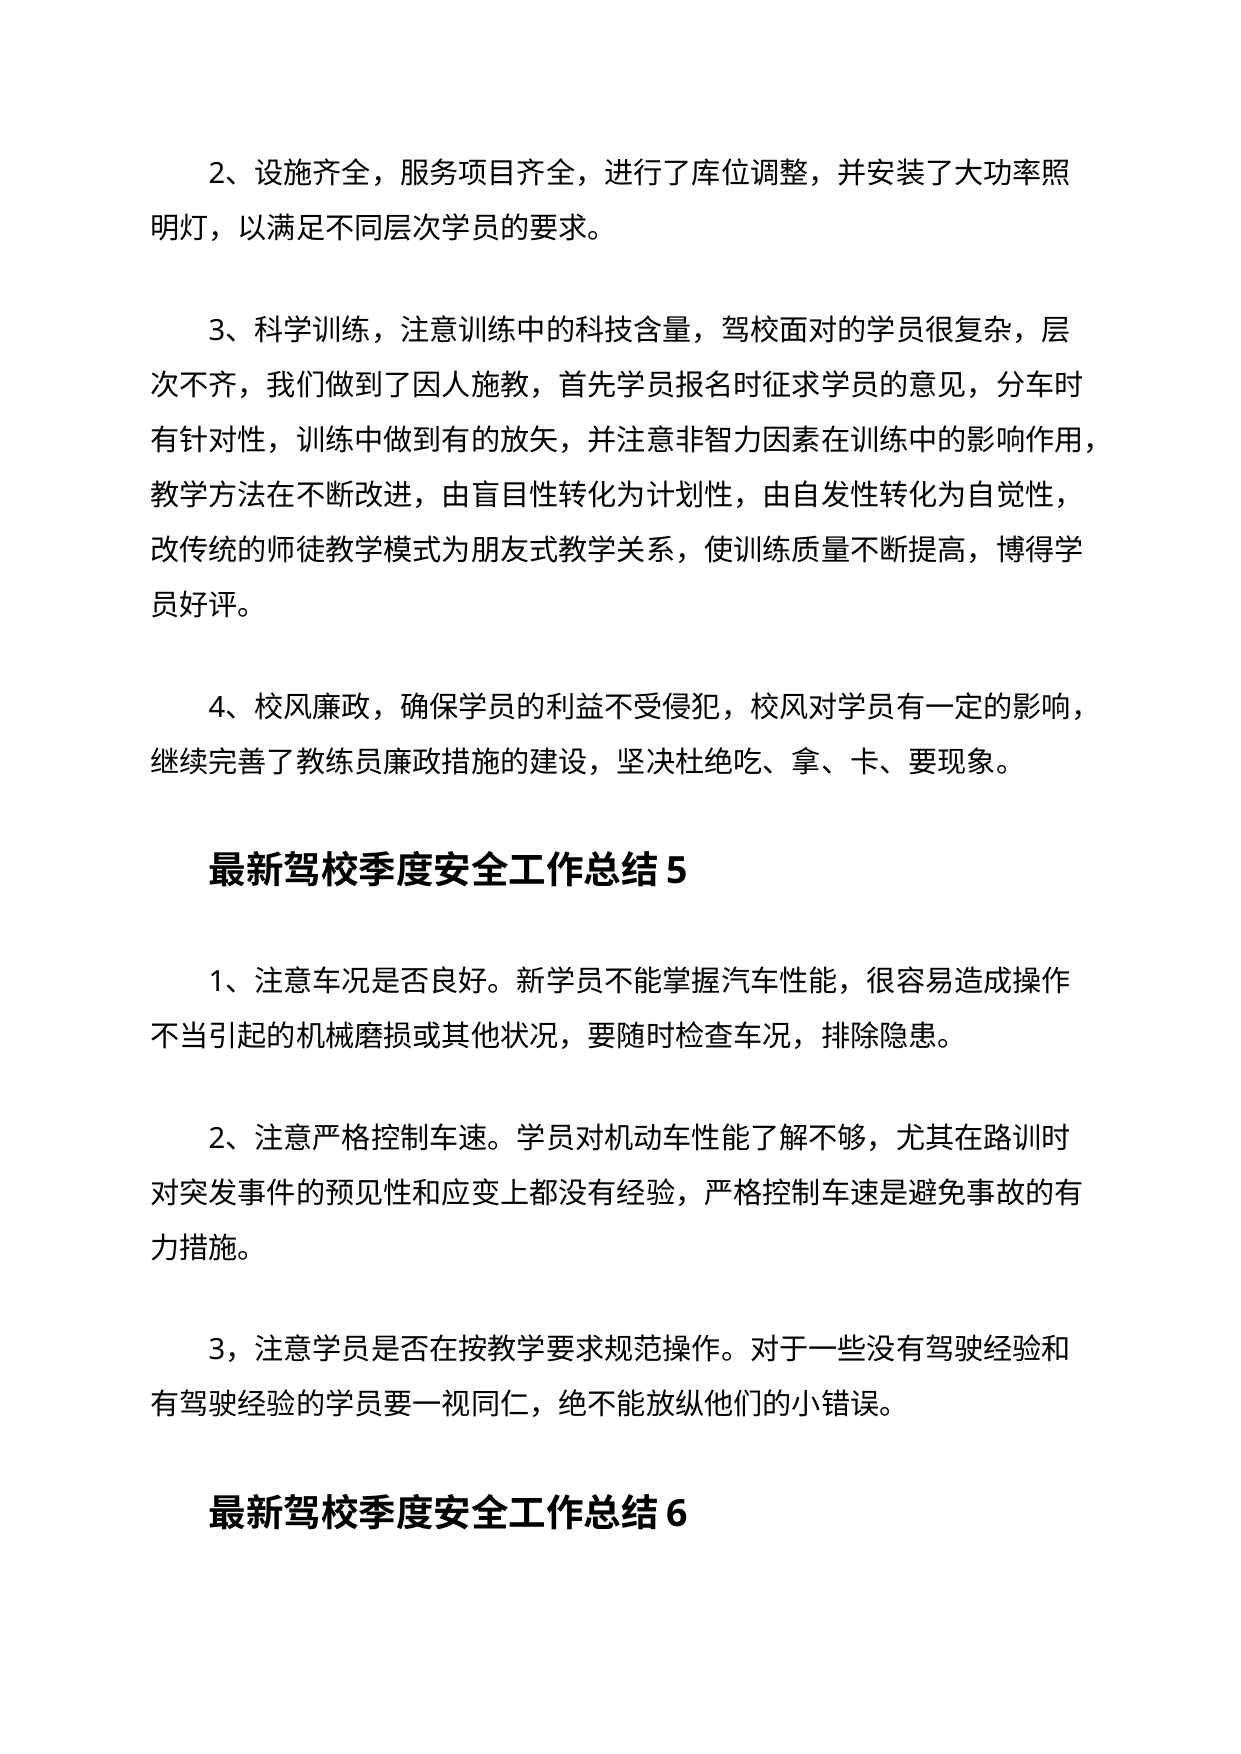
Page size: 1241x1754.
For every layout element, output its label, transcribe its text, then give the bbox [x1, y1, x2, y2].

text 最新驾校季度安全工作总结6 [150, 1483, 1090, 1537]
text 2、设施齐全，服务项目齐全，进行了库位调整，并安装了大功率照明灯，以满足不同层次学员的要求。 [150, 150, 1090, 247]
text 3、科学训练，注意训练中的科技含量，驾校面对的学员很复杂，层次不齐，我们做到了因人施教，首先学员报名时征求学员的意见，分车时有针对性，训练中做到有的放矢，并注意非智力因素在训练中的影响作用，教学方法在不断改进，由盲目性转化为计划性，由自发性转化为自觉性，改传统的师徒教学模式为朋友式教学关系，使训练质量不断提高，博得学员好评。 [150, 307, 1090, 624]
text 最新驾校季度安全工作总结5 [150, 840, 1090, 894]
text 3，注意学员是否在按教学要求规范操作。对于一些没有驾驶经验和有驾驶经验的学员要一视同仁，绝不能放纵他们的小错误。 [150, 1326, 1090, 1423]
text 1、注意车况是否良好。新学员不能掌握汽车性能，很容易造成操作不当引起的机械磨损或其他状况，要随时检查车况，排除隐患。 [150, 957, 1090, 1055]
text 2、注意严格控制车速。学员对机动车性能了解不够，尤其在路训时对突发事件的预见性和应变上都没有经验，严格控制车速是避免事故的有力措施。 [150, 1114, 1090, 1266]
text 4、校风廉政，确保学员的利益不受侵犯，校风对学员有一定的影响，继续完善了教练员廉政措施的建设，坚决杜绝吃、拿、卡、要现象。 [150, 683, 1090, 780]
